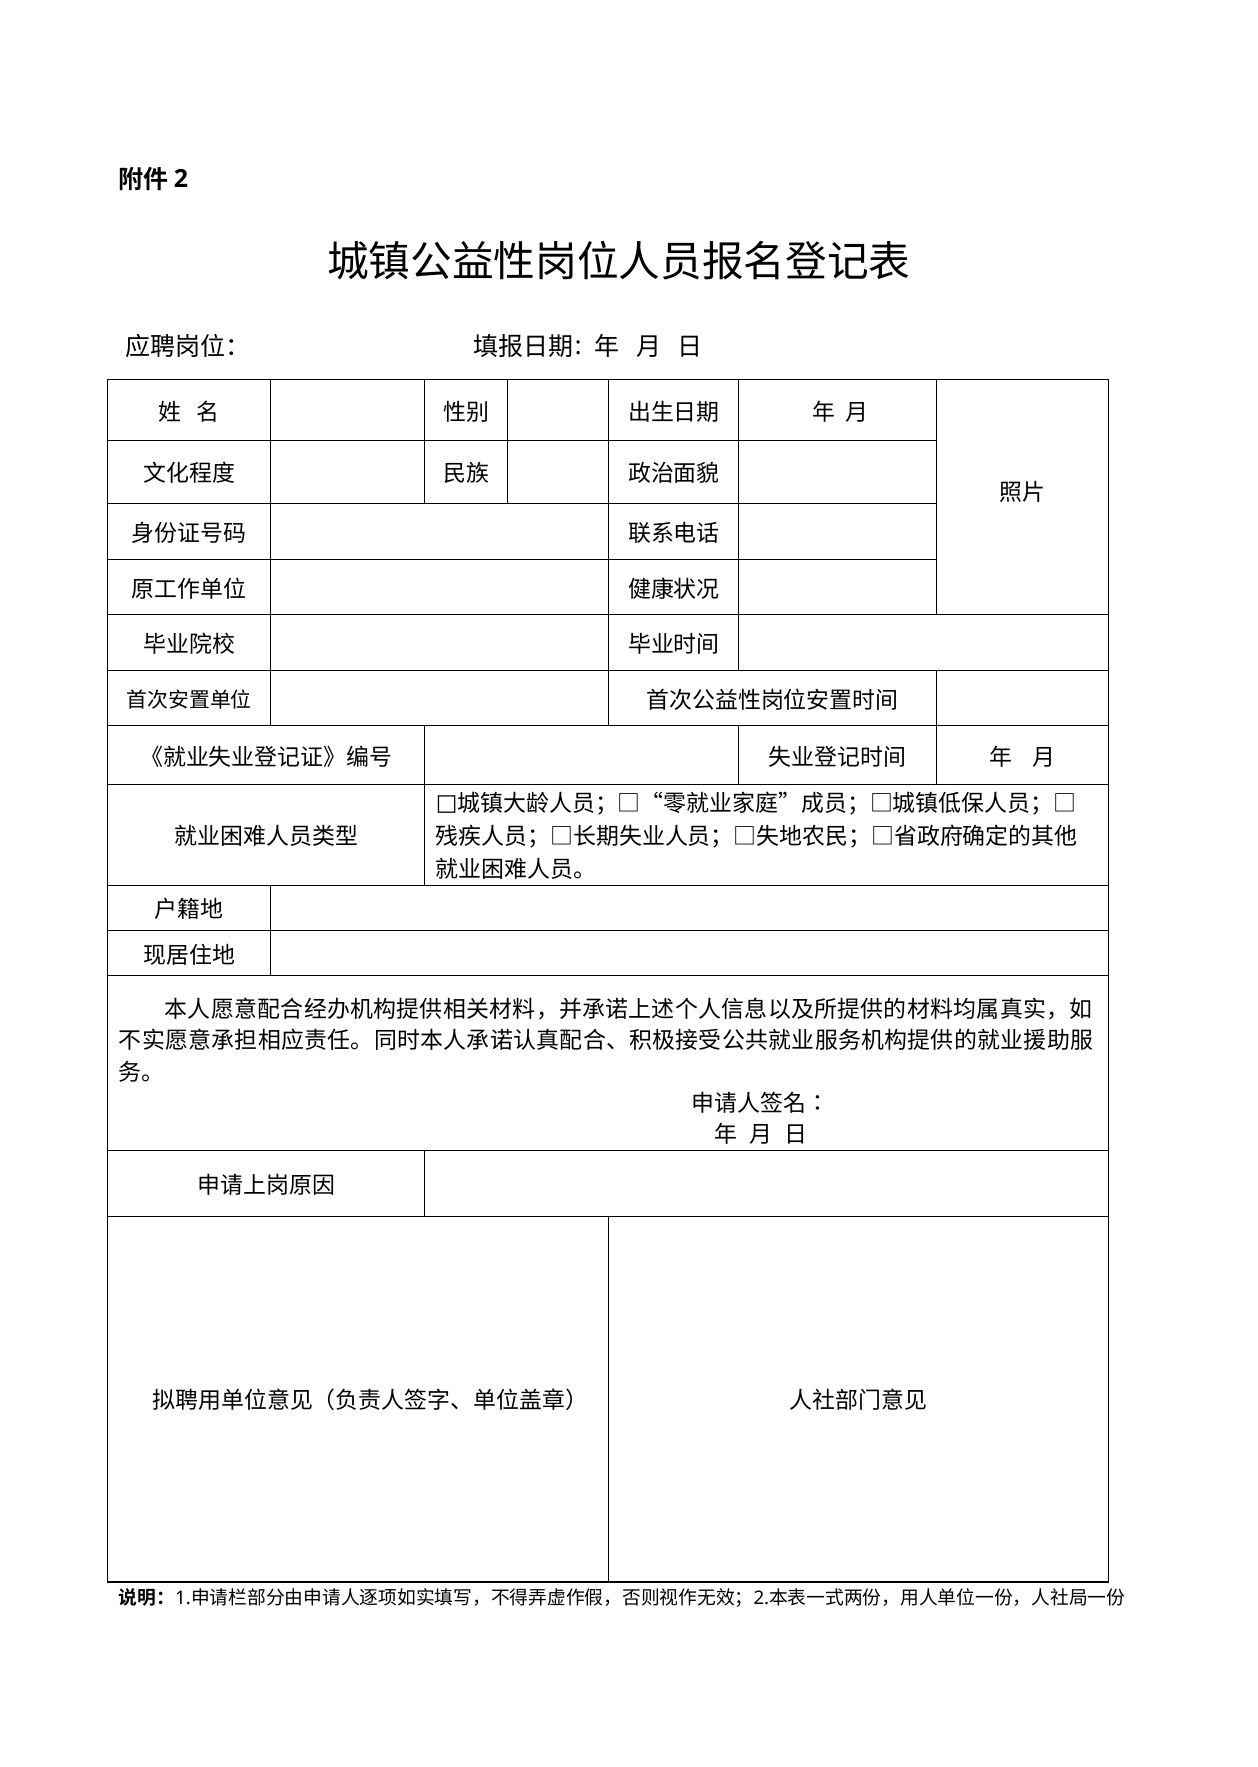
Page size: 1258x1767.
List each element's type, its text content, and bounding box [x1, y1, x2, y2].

table_cell 现居住地 [108, 931, 270, 975]
table_cell 户籍地 [108, 886, 270, 930]
table_cell 性别 [425, 380, 507, 440]
table_cell 政治面貌 [609, 441, 738, 502]
table_cell 年 月 [937, 726, 1108, 784]
table_header 附件2 [108, 150, 1108, 206]
table_cell 首次安置单位 [108, 671, 270, 725]
table_cell [271, 441, 424, 502]
table_cell 毕业院校 [108, 615, 270, 670]
table_cell [739, 615, 1108, 670]
table_cell 本人愿意配合经办机构提供相关材料，并承诺上述个人信息以及所提供的材料均属真实，如不实愿意承担相应责任。同时本人承诺认真配合、积极接受公共就业服务机构提供的就业援助服务。 申请人签名： 年 月 日 [108, 976, 1108, 1149]
table_cell 毕业时间 [609, 615, 738, 670]
table_cell [271, 504, 608, 559]
table_cell [271, 671, 608, 725]
table_cell [425, 1151, 1108, 1216]
table_cell 失业登记时间 [739, 726, 936, 784]
table_cell [739, 560, 936, 614]
table_cell 姓 名 [108, 380, 270, 440]
text 说明：1.申请栏部分由申请人逐项如实填写，不得弄虚作假，否则视作无效；2.本表一式两份，用人单位一份，人社局一份 [119, 1582, 1150, 1609]
table_cell [739, 504, 936, 559]
table_cell □城镇大龄人员；□“零就业家庭”成员；□城镇低保人员；□残疾人员；□长期失业人员；□失地农民；□省政府确定的其他就业困难人员。 [425, 785, 1108, 884]
table_cell 应聘岗位： 填报日期: 年 月 日 [108, 310, 1108, 379]
table_cell 原工作单位 [108, 560, 270, 614]
table_cell 《就业失业登记证》编号 [108, 726, 424, 784]
table_cell [271, 931, 1108, 975]
table_cell 文化程度 [108, 441, 270, 502]
table_cell [271, 615, 608, 670]
table_cell 首次公益性岗位安置时间 [609, 671, 936, 725]
table_cell [508, 441, 608, 502]
table_cell 申请上岗原因 [108, 1151, 424, 1216]
table_cell 照片 [937, 380, 1108, 614]
table_cell [937, 671, 1108, 725]
table_cell 身份证号码 [108, 504, 270, 559]
table_cell [271, 560, 608, 614]
table_cell 年 月 [739, 380, 936, 440]
table_cell 人社部门意见 [609, 1217, 1108, 1581]
table_cell [739, 441, 936, 502]
table_cell [425, 726, 738, 784]
table_cell 民族 [425, 441, 507, 502]
table_cell [271, 380, 424, 440]
table_cell 拟聘用单位意见（负责人签字、单位盖章） [108, 1217, 608, 1581]
table_cell 就业困难人员类型 [108, 785, 424, 884]
table_cell [508, 380, 608, 440]
table_cell 健康状况 [609, 560, 738, 614]
table_cell 城镇公益性岗位人员报名登记表 [108, 206, 1108, 310]
table_cell 出生日期 [609, 380, 738, 440]
table_cell [271, 886, 1108, 930]
table_cell 联系电话 [609, 504, 738, 559]
